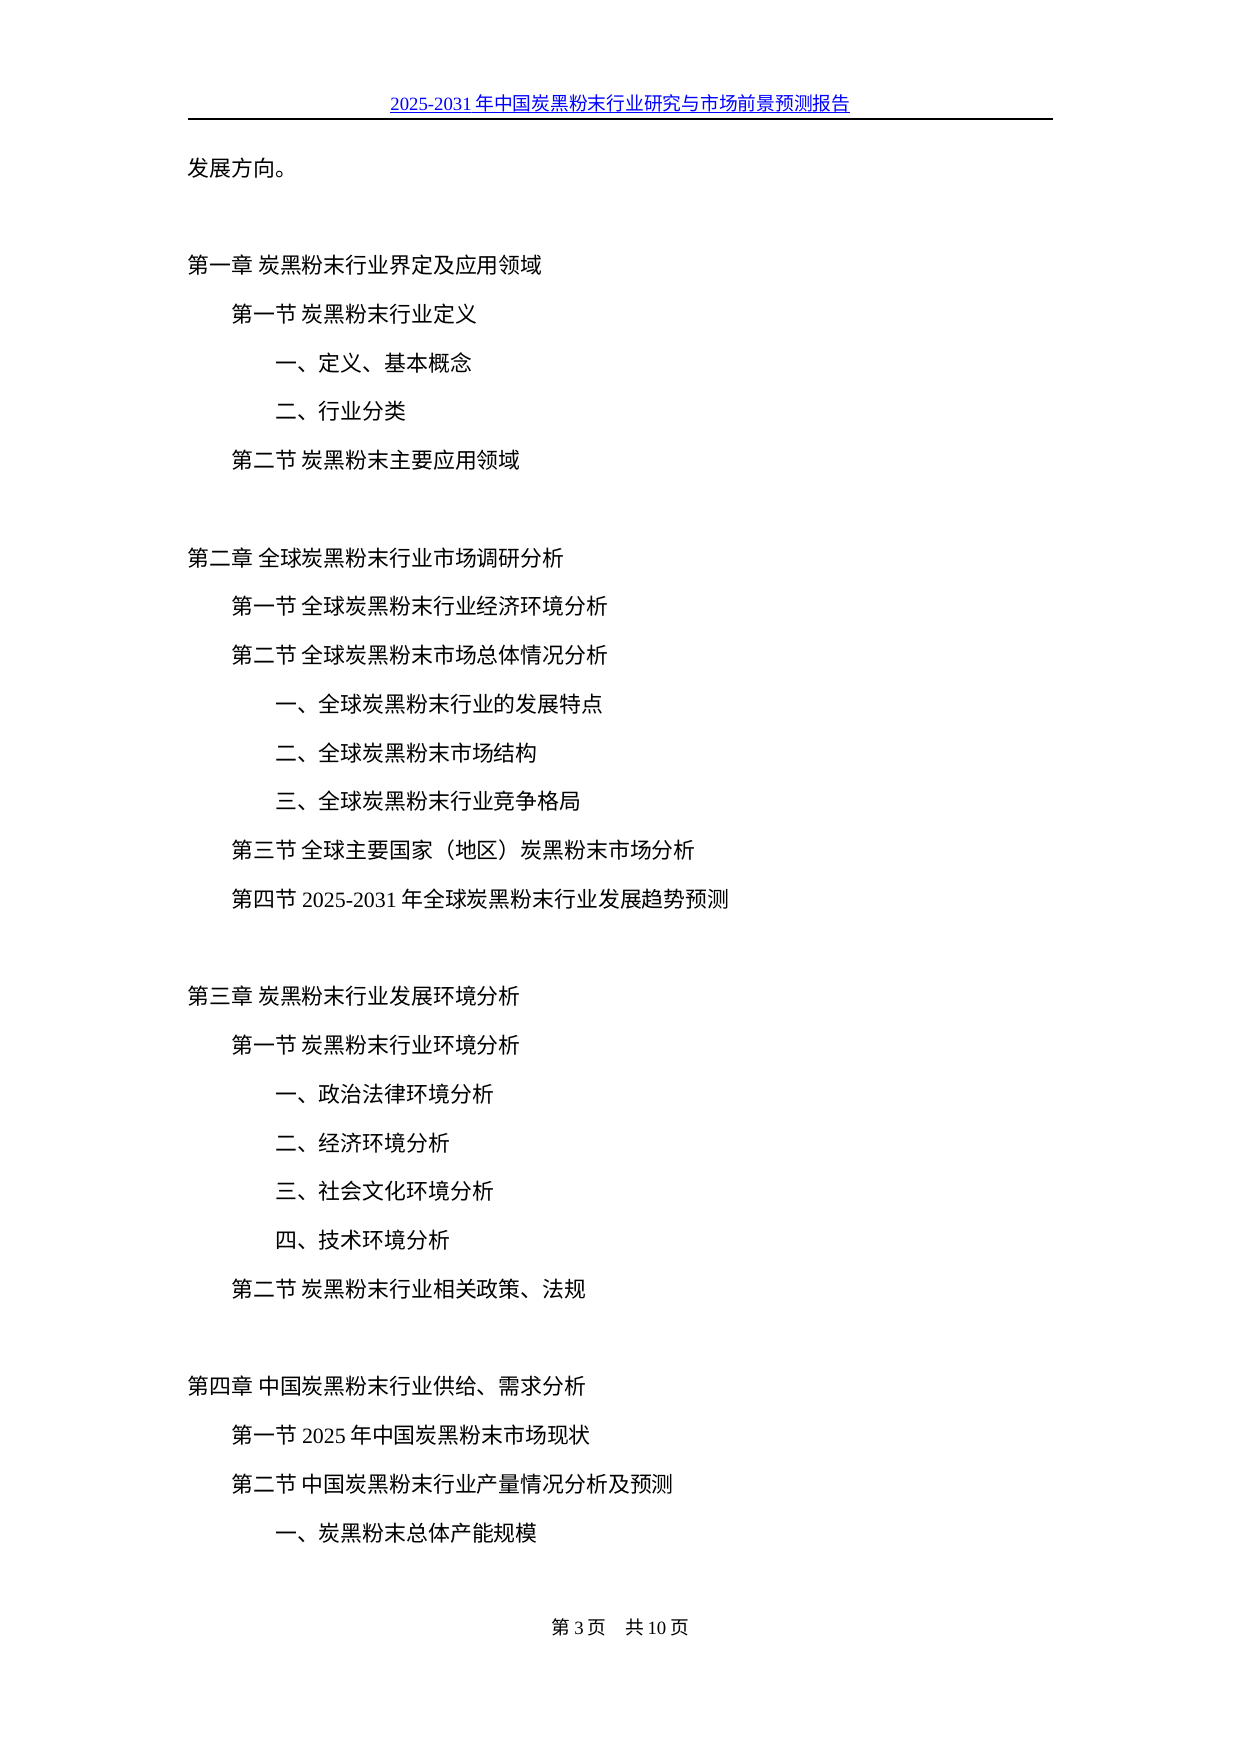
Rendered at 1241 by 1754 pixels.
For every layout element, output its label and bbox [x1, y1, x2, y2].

text [187, 150, 1053, 1548]
